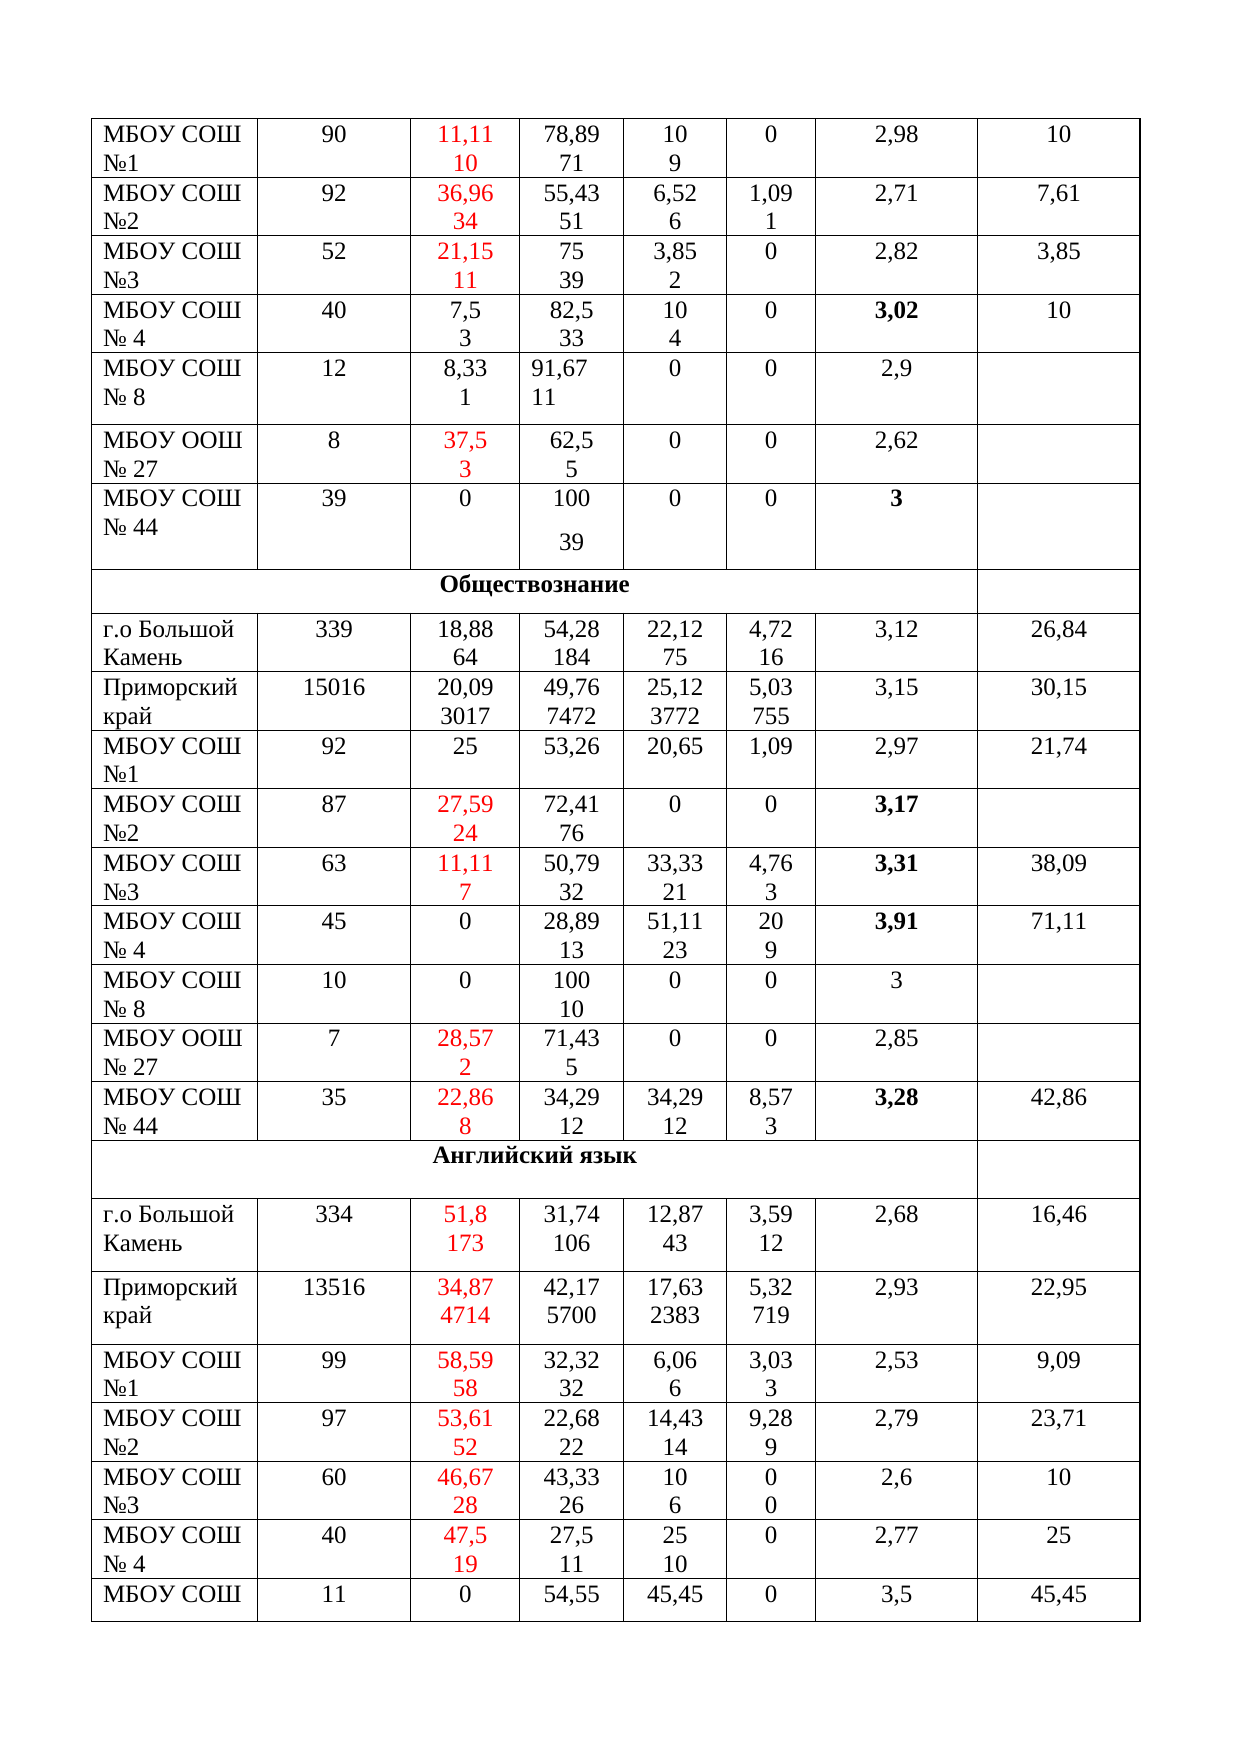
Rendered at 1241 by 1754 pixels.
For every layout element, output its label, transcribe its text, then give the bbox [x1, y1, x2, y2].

table_cell 0 [727, 1579, 815, 1621]
table_cell 82,5 33 [520, 295, 623, 352]
table_cell 15016 [258, 672, 410, 730]
table_cell 22,68 22 [520, 1403, 623, 1461]
table_cell 14,43 14 [624, 1403, 726, 1461]
table_cell 40 [258, 295, 410, 352]
table_cell 97 [258, 1403, 410, 1461]
table_cell 45,45 [978, 1579, 1139, 1621]
table_cell 51,8 173 [411, 1199, 519, 1271]
table_cell 12 [258, 353, 410, 424]
table_cell 25 [978, 1520, 1139, 1578]
table_cell 4,76 3 [727, 848, 815, 905]
table_cell 11,11 7 [411, 848, 519, 905]
table_cell [978, 570, 1139, 613]
table_cell 2,53 [816, 1345, 977, 1402]
table_cell МБОУ СОШ №1 [92, 1345, 257, 1402]
table_cell 46,67 28 [411, 1462, 519, 1519]
table_cell 34,29 12 [520, 1082, 623, 1139]
table_cell МБОУ СОШ №1 [92, 119, 257, 177]
table_cell 3,5 [816, 1579, 977, 1621]
table_cell 3,85 2 [624, 236, 726, 294]
table_cell 60 [258, 1462, 410, 1519]
table_cell МБОУ СОШ №2 [92, 789, 257, 847]
table_cell 3,59 12 [727, 1199, 815, 1271]
table_cell 21,74 [978, 731, 1139, 788]
table_cell [978, 965, 1139, 1022]
table_cell 10 6 [624, 1462, 726, 1519]
table_cell МБОУ СОШ № 44 [92, 1082, 257, 1139]
table_cell 35 [258, 1082, 410, 1139]
table_cell 47,5 19 [411, 1520, 519, 1578]
table_cell 0 [727, 119, 815, 177]
table_cell 87 [258, 789, 410, 847]
table_cell 2,79 [816, 1403, 977, 1461]
table_cell 5,03 755 [727, 672, 815, 730]
table_cell 3,15 [816, 672, 977, 730]
table_cell 2,71 [816, 178, 977, 235]
table_cell МБОУ СОШ №2 [92, 1403, 257, 1461]
table_cell 8,57 3 [727, 1082, 815, 1139]
table_cell 0 [727, 965, 815, 1022]
table_cell МБОУ ООШ № 27 [92, 425, 257, 482]
table_cell 42,86 [978, 1082, 1139, 1139]
table_cell 0 [624, 484, 726, 568]
table_cell 8 [258, 425, 410, 482]
table_cell 13516 [258, 1272, 410, 1344]
table_cell 2,98 [816, 119, 977, 177]
table_cell Английский язык [92, 1141, 977, 1198]
table_cell 10 4 [624, 295, 726, 352]
table_cell 0 [727, 1024, 815, 1081]
table_cell 3,12 [816, 614, 977, 671]
table_cell г.о Большой Камень [92, 614, 257, 671]
table_cell 28,57 2 [411, 1024, 519, 1081]
table_cell 0 [411, 906, 519, 964]
table_cell [978, 353, 1139, 424]
table_cell 0 [411, 484, 519, 568]
table_cell 22,12 75 [624, 614, 726, 671]
table_cell 37,5 3 [411, 425, 519, 482]
table_cell 45,45 5 [624, 1579, 726, 1621]
table_cell 1,09 1 [727, 178, 815, 235]
table_cell 2,62 [816, 425, 977, 482]
table_cell 40 [258, 1520, 410, 1578]
table_cell 0 [727, 484, 815, 568]
table_cell [978, 1024, 1139, 1081]
table_cell МБОУ СОШ №3 [92, 848, 257, 905]
table_cell 100 39 [520, 484, 623, 568]
table_cell 45 [258, 906, 410, 964]
table_cell 36,96 34 [411, 178, 519, 235]
table_cell 18,88 64 [411, 614, 519, 671]
table_cell 63 [258, 848, 410, 905]
table_cell 33,33 21 [624, 848, 726, 905]
table_cell 58,59 58 [411, 1345, 519, 1402]
table_cell 22,86 8 [411, 1082, 519, 1139]
table_cell 20,09 3017 [411, 672, 519, 730]
table_cell 0 0 [727, 1462, 815, 1519]
table_cell [978, 789, 1139, 847]
table_cell 43,33 26 [520, 1462, 623, 1519]
table_cell 25 10 [624, 1520, 726, 1578]
table_cell 0 [624, 789, 726, 847]
table_cell 53,61 52 [411, 1403, 519, 1461]
table_cell 99 [258, 1345, 410, 1402]
table_cell 334 [258, 1199, 410, 1271]
table_cell 20 9 [727, 906, 815, 964]
table_cell 9,28 9 [727, 1403, 815, 1461]
table_cell 49,76 7472 [520, 672, 623, 730]
table_cell 10 [978, 295, 1139, 352]
table_cell 91,67 11 [520, 353, 623, 424]
table_cell 54,28 184 [520, 614, 623, 671]
table_cell МБОУ ООШ № 27 [92, 1024, 257, 1081]
table_cell МБОУ СОШ № 4 [92, 1520, 257, 1578]
table_cell МБОУ СОШ №3 [92, 236, 257, 294]
table_cell 100 10 [520, 965, 623, 1022]
table_cell 0 [727, 425, 815, 482]
table_cell Приморский край [92, 1272, 257, 1344]
table_cell 52 [258, 236, 410, 294]
table_cell 78,89 71 [520, 119, 623, 177]
table_cell 34,29 12 [624, 1082, 726, 1139]
table_cell 0 [411, 965, 519, 1022]
table_cell 54,55 6 [520, 1579, 623, 1621]
table_cell 11,11 10 [411, 119, 519, 177]
table_cell 3,03 3 [727, 1345, 815, 1402]
table_cell 26,84 [978, 614, 1139, 671]
table_cell 2,6 [816, 1462, 977, 1519]
table_cell [978, 1141, 1139, 1198]
table_cell 10 [978, 1462, 1139, 1519]
table_cell 2,93 [816, 1272, 977, 1344]
table_cell МБОУ СОШ № 8 [92, 965, 257, 1022]
table_cell 10 9 [624, 119, 726, 177]
table_cell 20,65 [624, 731, 726, 788]
table_cell 7,61 [978, 178, 1139, 235]
table_cell 0 [624, 965, 726, 1022]
table_cell 0 [727, 1520, 815, 1578]
table_cell 0 [411, 1579, 519, 1621]
table_cell [978, 425, 1139, 482]
table_cell 0 [727, 789, 815, 847]
table_cell 25 [411, 731, 519, 788]
table_cell 42,17 5700 [520, 1272, 623, 1344]
table_cell 2,85 [816, 1024, 977, 1081]
table_cell 7,5 3 [411, 295, 519, 352]
table_cell 75 39 [520, 236, 623, 294]
table_cell 6,06 6 [624, 1345, 726, 1402]
table_cell 3,85 [978, 236, 1139, 294]
table_cell 3 [816, 484, 977, 568]
table_cell МБОУ СОШ №1 [92, 731, 257, 788]
table_cell МБОУ СОШ №3 [92, 1462, 257, 1519]
table_cell 22,95 [978, 1272, 1139, 1344]
table_cell Приморский край [92, 672, 257, 730]
table_cell 3,02 [816, 295, 977, 352]
table_cell 2,97 [816, 731, 977, 788]
table_cell МБОУ СОШ № 8 [92, 353, 257, 424]
table_cell 27,5 11 [520, 1520, 623, 1578]
table_cell 3,28 [816, 1082, 977, 1139]
table_cell 90 [258, 119, 410, 177]
table_cell МБОУ СОШ №2 [92, 178, 257, 235]
table_cell 31,74 106 [520, 1199, 623, 1271]
table_cell 3,17 [816, 789, 977, 847]
table_cell 0 [727, 236, 815, 294]
table_cell МБОУ СОШ № 4 [92, 295, 257, 352]
table_cell 2,68 [816, 1199, 977, 1271]
table_cell 3 [816, 965, 977, 1022]
table_cell 62,5 5 [520, 425, 623, 482]
table_cell 72,41 76 [520, 789, 623, 847]
table_cell МБОУ СОШ № 4 [92, 906, 257, 964]
table_cell 3,91 [816, 906, 977, 964]
table_cell 2,9 [816, 353, 977, 424]
table_cell 7 [258, 1024, 410, 1081]
table_cell 23,71 [978, 1403, 1139, 1461]
table_cell 11 [258, 1579, 410, 1621]
table_cell 0 [624, 1024, 726, 1081]
table_cell 0 [727, 295, 815, 352]
table_cell Обществознание [92, 570, 977, 613]
table_cell 17,63 2383 [624, 1272, 726, 1344]
table_cell 71,43 5 [520, 1024, 623, 1081]
table_cell 10 [258, 965, 410, 1022]
table_cell 2,82 [816, 236, 977, 294]
table_cell 71,11 [978, 906, 1139, 964]
table_cell 92 [258, 731, 410, 788]
table_cell 339 [258, 614, 410, 671]
table_cell г.о Большой Камень [92, 1199, 257, 1271]
table_cell 1,09 [727, 731, 815, 788]
table_cell 10 [978, 119, 1139, 177]
table_cell 28,89 13 [520, 906, 623, 964]
table_cell 53,26 [520, 731, 623, 788]
table_cell 4,72 16 [727, 614, 815, 671]
table_cell 16,46 [978, 1199, 1139, 1271]
table_cell 9,09 [978, 1345, 1139, 1402]
table_cell 5,32 719 [727, 1272, 815, 1344]
table_cell 34,87 4714 [411, 1272, 519, 1344]
table_cell [978, 484, 1139, 568]
table_cell 50,79 32 [520, 848, 623, 905]
table_cell 38,09 [978, 848, 1139, 905]
table_cell 3,31 [816, 848, 977, 905]
table_cell 30,15 [978, 672, 1139, 730]
table_cell 39 [258, 484, 410, 568]
table_cell 6,52 6 [624, 178, 726, 235]
table_cell 51,11 23 [624, 906, 726, 964]
table_cell 25,12 3772 [624, 672, 726, 730]
table_cell 0 [624, 425, 726, 482]
table_cell 0 [624, 353, 726, 424]
table_cell МБОУ СОШ № 8 [92, 1579, 257, 1621]
table_cell 12,87 43 [624, 1199, 726, 1271]
table_cell 21,15 11 [411, 236, 519, 294]
table_cell 32,32 32 [520, 1345, 623, 1402]
table_cell 27,59 24 [411, 789, 519, 847]
table_cell 55,43 51 [520, 178, 623, 235]
table_cell 0 [727, 353, 815, 424]
table_cell 8,33 1 [411, 353, 519, 424]
table_cell 2,77 [816, 1520, 977, 1578]
table_cell 92 [258, 178, 410, 235]
table_cell МБОУ СОШ № 44 [92, 484, 257, 568]
